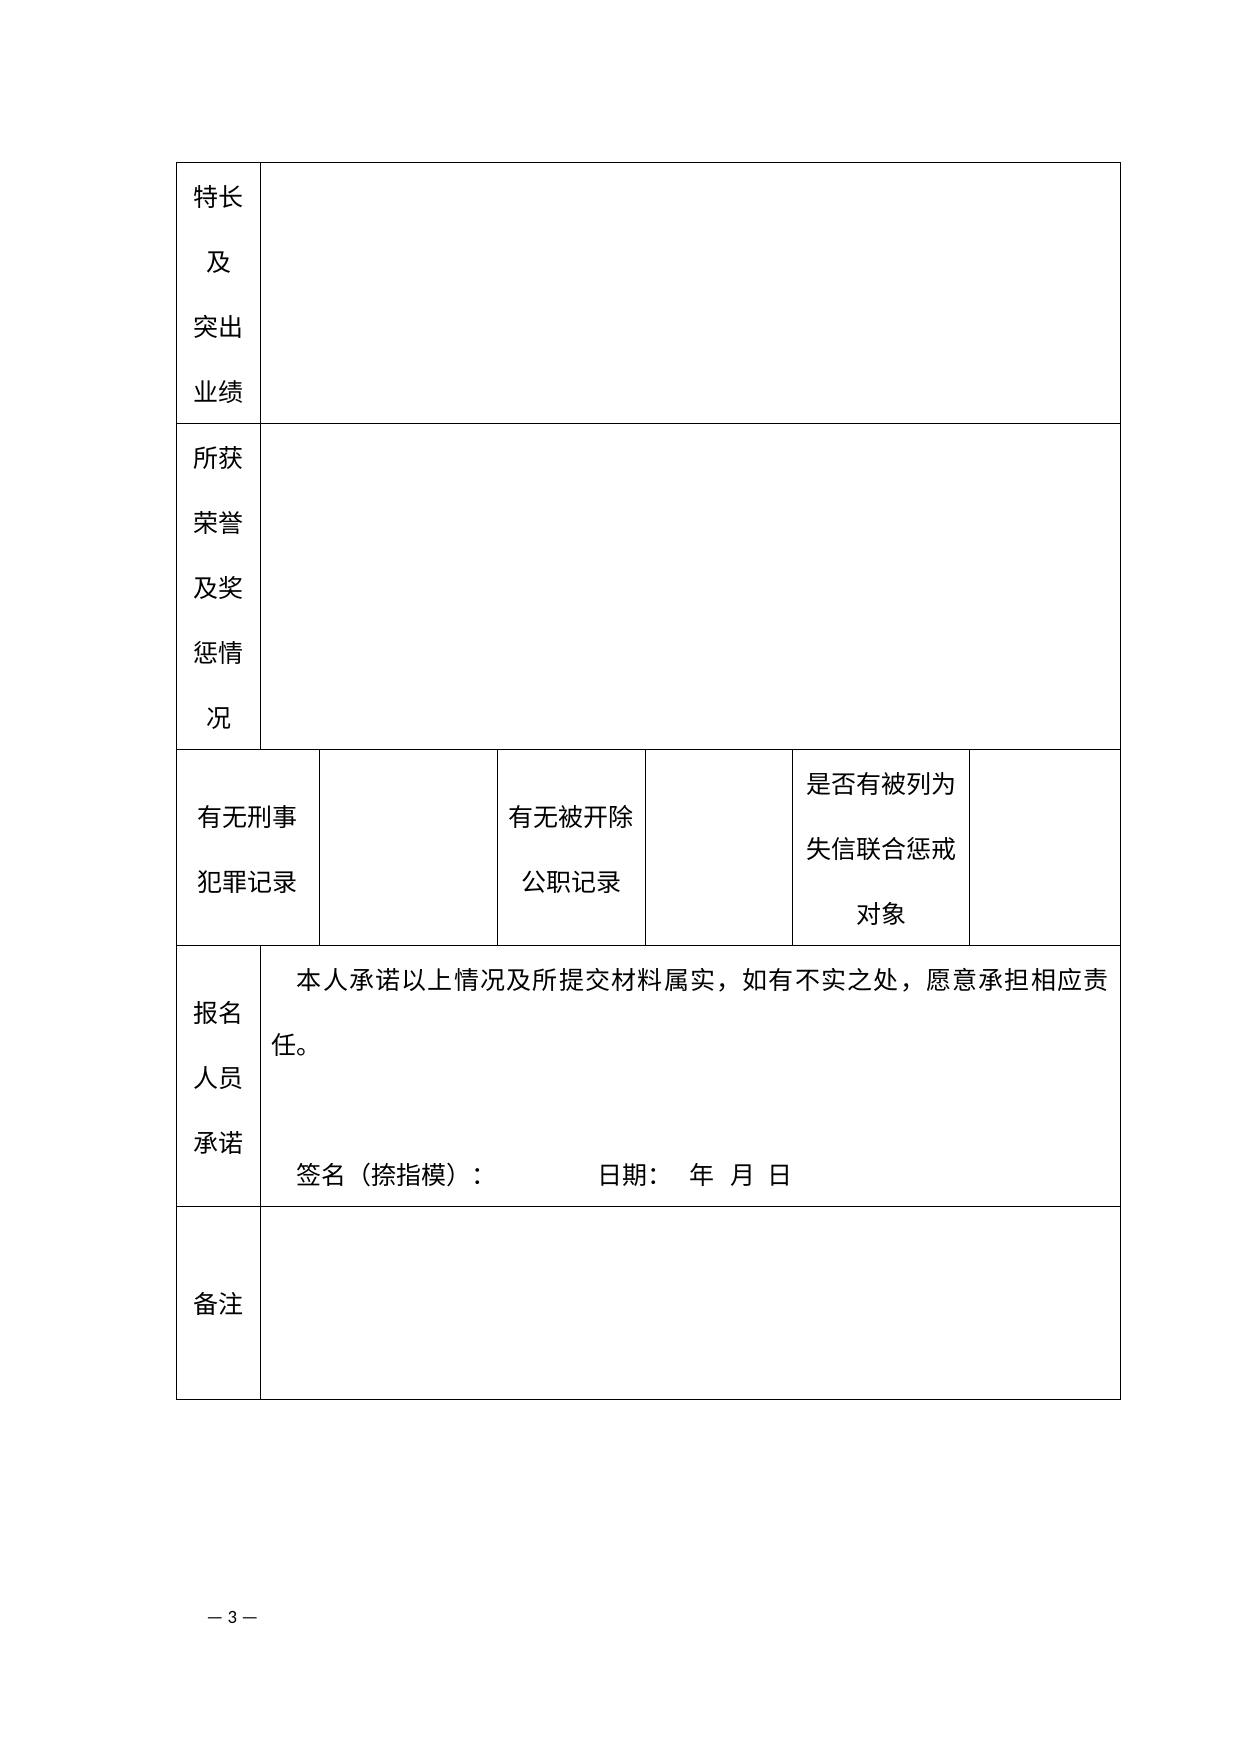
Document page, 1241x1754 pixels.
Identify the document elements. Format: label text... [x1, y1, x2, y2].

table_cell 有无刑事 犯罪记录 [177, 750, 319, 945]
table_cell 报名人员承诺 [177, 946, 260, 1206]
table_cell [970, 750, 1120, 945]
table_cell [261, 163, 1120, 423]
table_cell 本人承诺以上情况及所提交材料属实，如有不实之处，愿意承担相应责任。 签名（捺指模）： 日期： 年 月 日 [261, 946, 1120, 1206]
table_cell 是否有被列为失信联合惩戒对象 [793, 750, 969, 945]
table_cell 备注 [177, 1207, 260, 1398]
table_cell 所获荣誉及奖惩情况 [177, 424, 260, 749]
table_cell [261, 424, 1120, 749]
table_cell [646, 750, 792, 945]
table_cell 有无被开除 公职记录 [498, 750, 645, 945]
table_cell [320, 750, 497, 945]
table_cell 特长及 突出业绩 [177, 163, 260, 423]
table_cell [261, 1207, 1120, 1398]
